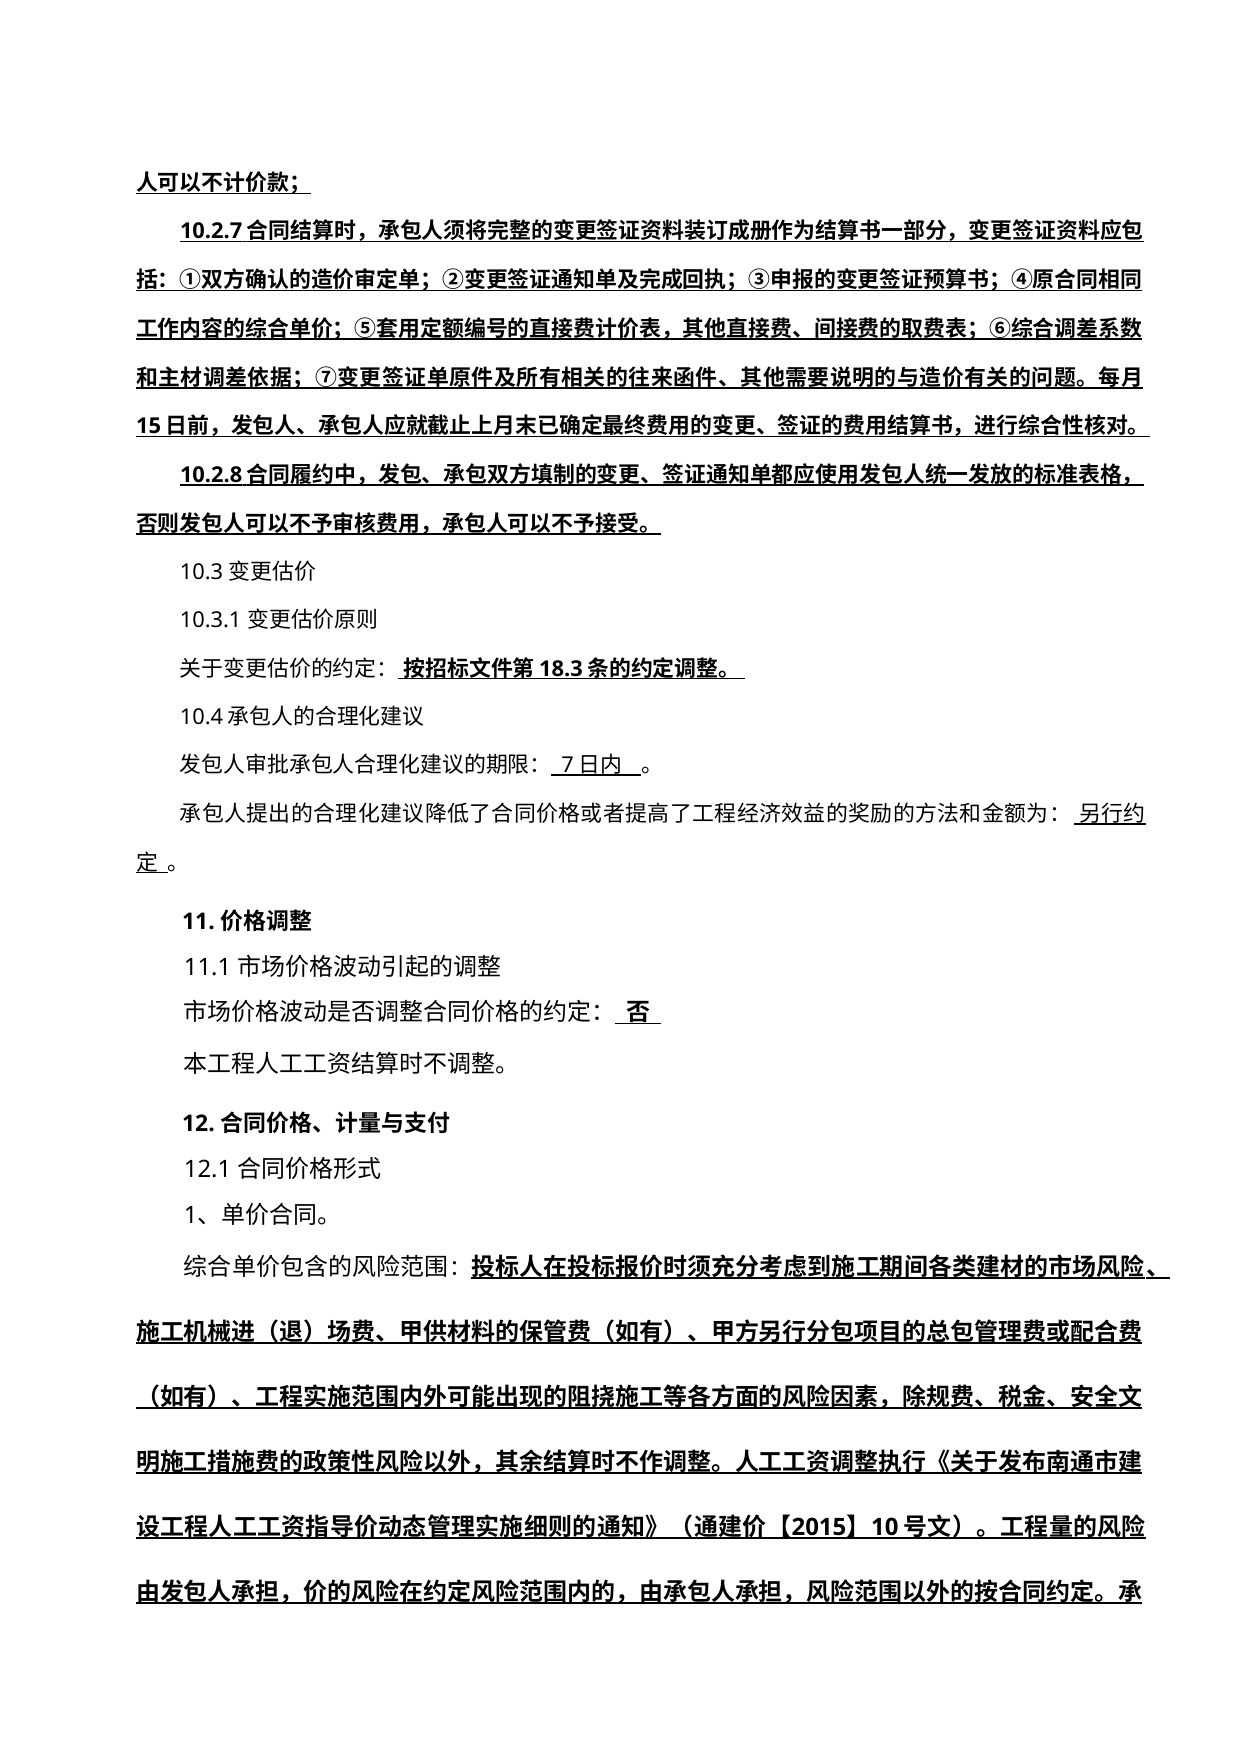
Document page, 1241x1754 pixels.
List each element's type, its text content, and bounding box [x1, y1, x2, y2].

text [136, 165, 1146, 197]
text 1、单价合同。 [136, 1187, 1146, 1232]
text 本工程人工工资结算时不调整。 [136, 1030, 1146, 1095]
text 发包人审批承包人合理化建议的期限： 7日内 。 [136, 747, 1146, 779]
text 承包人提出的合理化建议降低了合同价格或者提高了工程经济效益的奖励的方法和金额为： 另行约定 。 [136, 795, 1146, 877]
text 关于变更估价的约定： 按招标文件第18.3条的约定调整。 [136, 650, 1146, 683]
text 12. 合同价格、计量与支付 [136, 1095, 1146, 1141]
text 10.3 变更估价 [136, 554, 1146, 586]
text 市场价格波动是否调整合同价格的约定： 否 [136, 984, 1146, 1030]
text 10.2.8合同履约中，发包、承包双方填制的变更、签证通知单都应使用发包人统一发放的标准表格，否则发包人可以不予审核费用，承包人可以不予接受。 [136, 457, 1146, 538]
text 10.4承包人的合理化建议 [136, 699, 1146, 731]
text 10.3.1 变更估价原则 [136, 602, 1146, 634]
text 10.2.7合同结算时，承包人须将完整的变更签证资料装订成册作为结算书一部分，变更签证资料应包括：①双方确认的造价审定单；②变更签证通知单及完成回执；③申报的变更签证预算书；④原合同相同工作内容的综合单价；⑤套用定额编号的直接费计价表，其他直接费、间接费的取费表；⑥综合调差系数和主材调差依据；⑦变更签证单原件及所有相关的往来函件、其他需要说明的与造价有关的问题。每月15日前，发包人、承包人应就截止上月末已确定最终费用的变更、签证的费用结算书，进行综合性核对。 [136, 213, 1146, 436]
text 11.1 市场价格波动引起的调整 [136, 938, 1146, 984]
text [136, 1539, 1146, 1622]
text 12.1 合同价格形式 [136, 1141, 1146, 1187]
text 11. 价格调整 [136, 892, 1146, 938]
